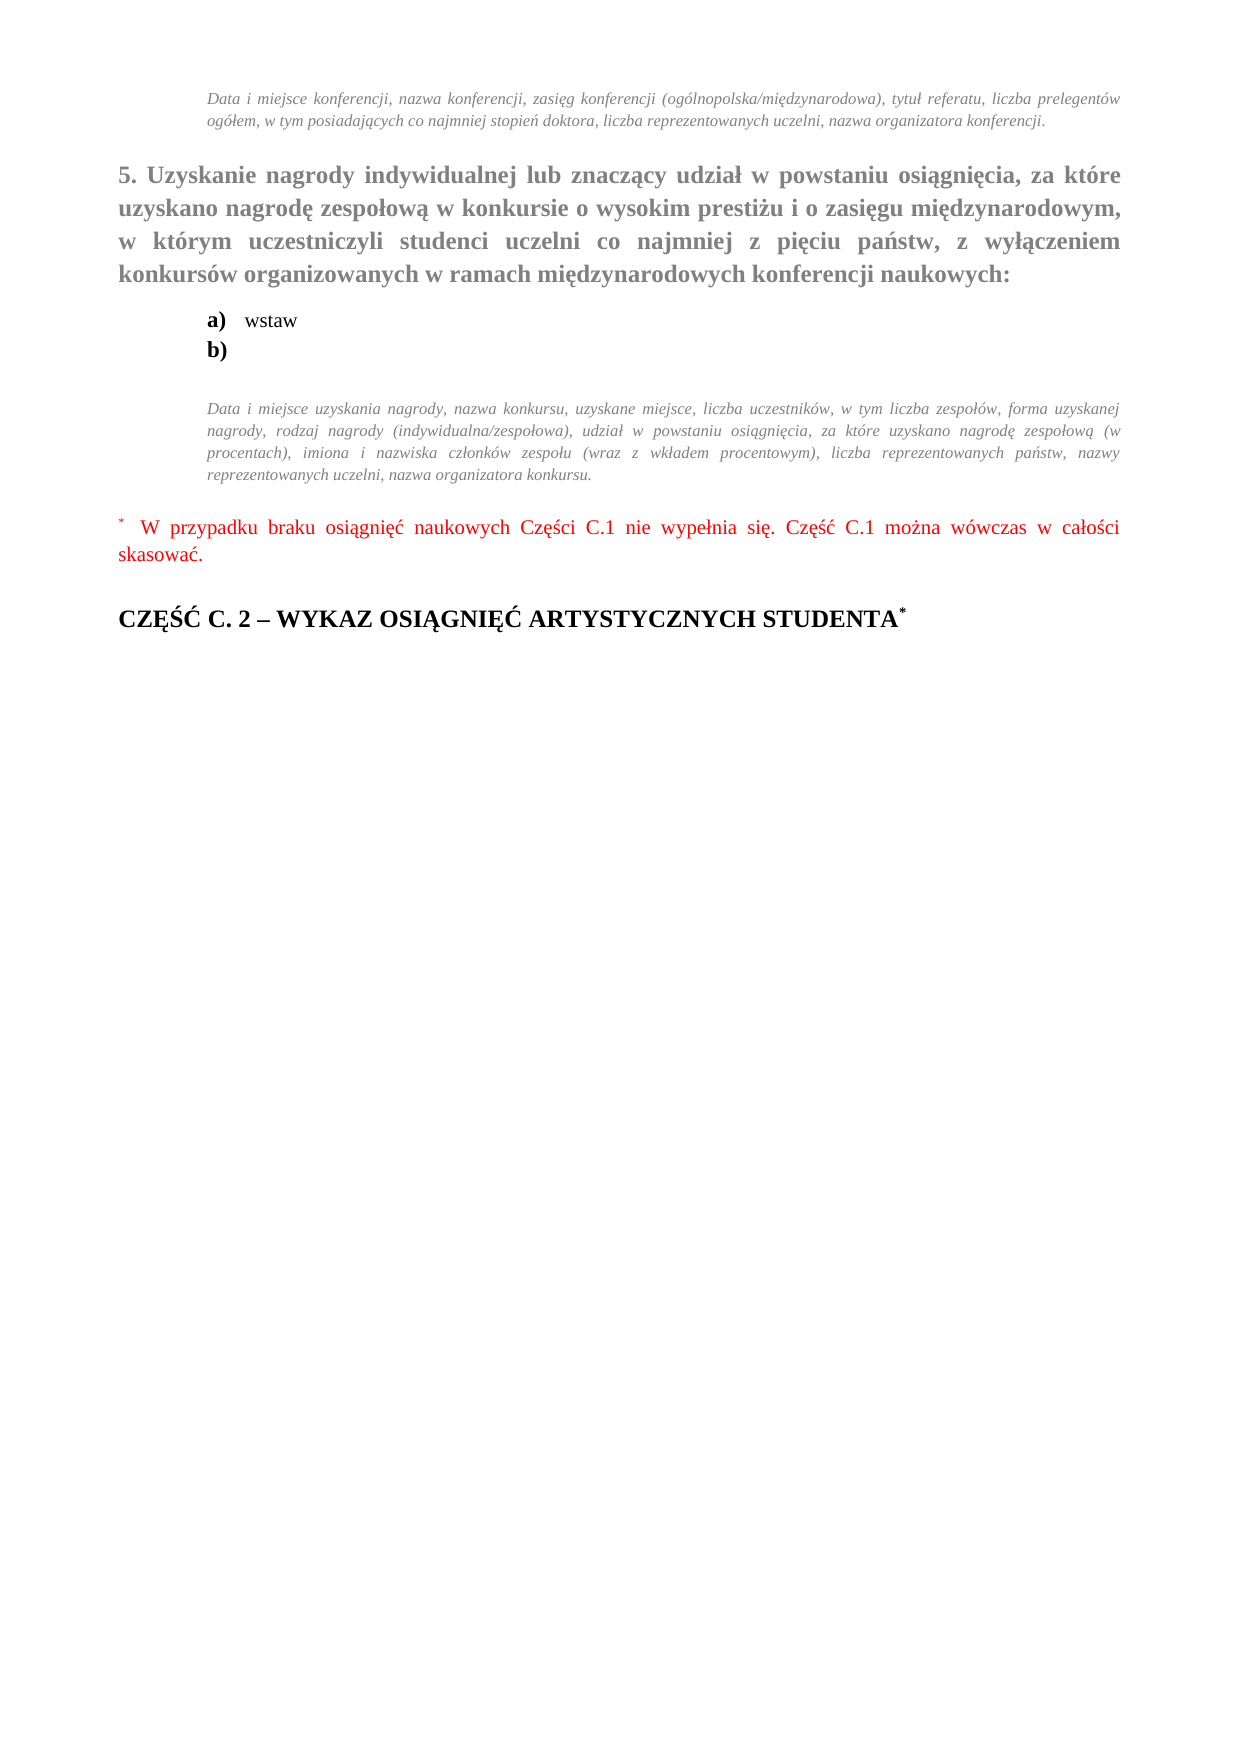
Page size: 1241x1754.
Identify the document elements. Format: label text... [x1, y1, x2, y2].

text Data i miejsce konferencji, nazwa konferencji, zasięg konferencji (ogólnopolska/międzynarodowa), tytuł referatu, liczba prelegentów ogółem, w tym posiadających co najmniej stopień doktora, liczba reprezentowanych uczelni, nazwa organizatora konferencji. [207, 89, 1122, 130]
text CZĘŚĆ C. 2 – WYKAZ OSIĄGNIĘĆ ARTYSTYCZNYCH STUDENTA* [118, 604, 1122, 632]
text * W przypadku braku osiągnięć naukowych Części C.1 nie wypełnia się. Część C.1 można wówczas w całości skasować. [118, 515, 1122, 566]
text Data i miejsce uzyskania nagrody, nazwa konkursu, uzyskane miejsce, liczba uczestników, w tym liczba zespołów, forma uzyskanej nagrody, rodzaj nagrody (indywidualna/zespołowa), udział w powstaniu osiągnięcia, za które uzyskano nagrodę zespołową (w procentach), imiona i nazwiska członków zespołu (wraz z wkładem procentowym), liczba reprezentowanych państw, nazwy reprezentowanych uczelni, nazwa organizatora konkursu. [207, 399, 1122, 484]
text 5. Uzyskanie nagrody indywidualnej lub znaczący udział w powstaniu osiągnięcia, za które uzyskano nagrodę zespołową w konkursie o wysokim prestiżu i o zasięgu międzynarodowym, w którym uczestniczyli studenci uczelni co najmniej z pięciu państw, z wyłączeniem konkursów organizowanych w ramach międzynarodowych konferencji naukowych: [118, 160, 1122, 288]
